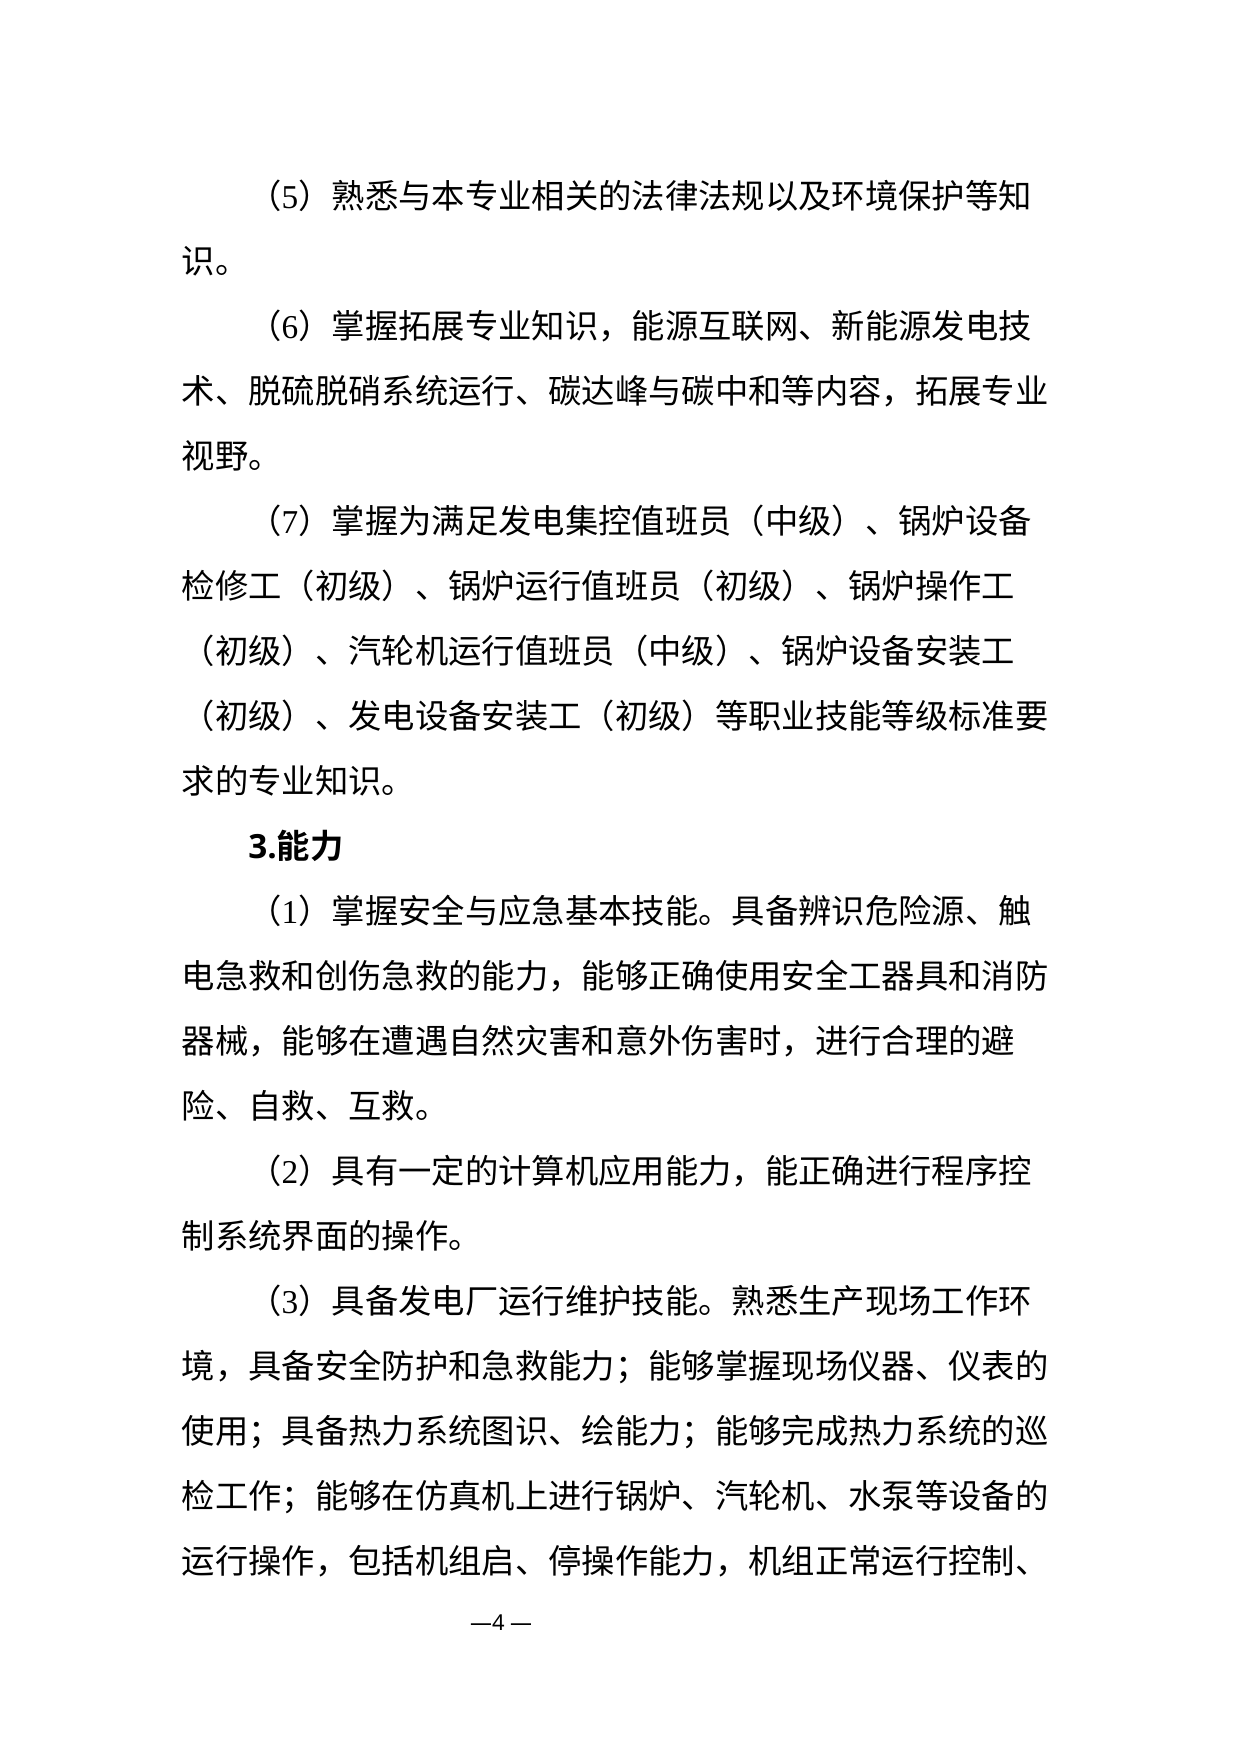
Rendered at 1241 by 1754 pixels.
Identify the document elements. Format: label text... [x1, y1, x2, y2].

text 3.能力 [181, 812, 1059, 877]
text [181, 1267, 1059, 1592]
text （5）熟悉与本专业相关的法律法规以及环境保护等知识。 [181, 162, 1059, 292]
text （1）掌握安全与应急基本技能。具备辨识危险源、触电急救和创伤急救的能力，能够正确使用安全工器具和消防器械，能够在遭遇自然灾害和意外伤害时，进行合理的避险、自救、互救。 [181, 877, 1059, 1137]
text （2）具有一定的计算机应用能力，能正确进行程序控制系统界面的操作。 [181, 1137, 1059, 1267]
text （6）掌握拓展专业知识，能源互联网、新能源发电技术、脱硫脱硝系统运行、碳达峰与碳中和等内容，拓展专业视野。 [181, 292, 1059, 487]
text （7）掌握为满足发电集控值班员（中级）、锅炉设备检修工（初级）、锅炉运行值班员（初级）、锅炉操作工（初级）、汽轮机运行值班员（中级）、锅炉设备安装工（初级）、发电设备安装工（初级）等职业技能等级标准要求的专业知识。 [181, 487, 1059, 812]
